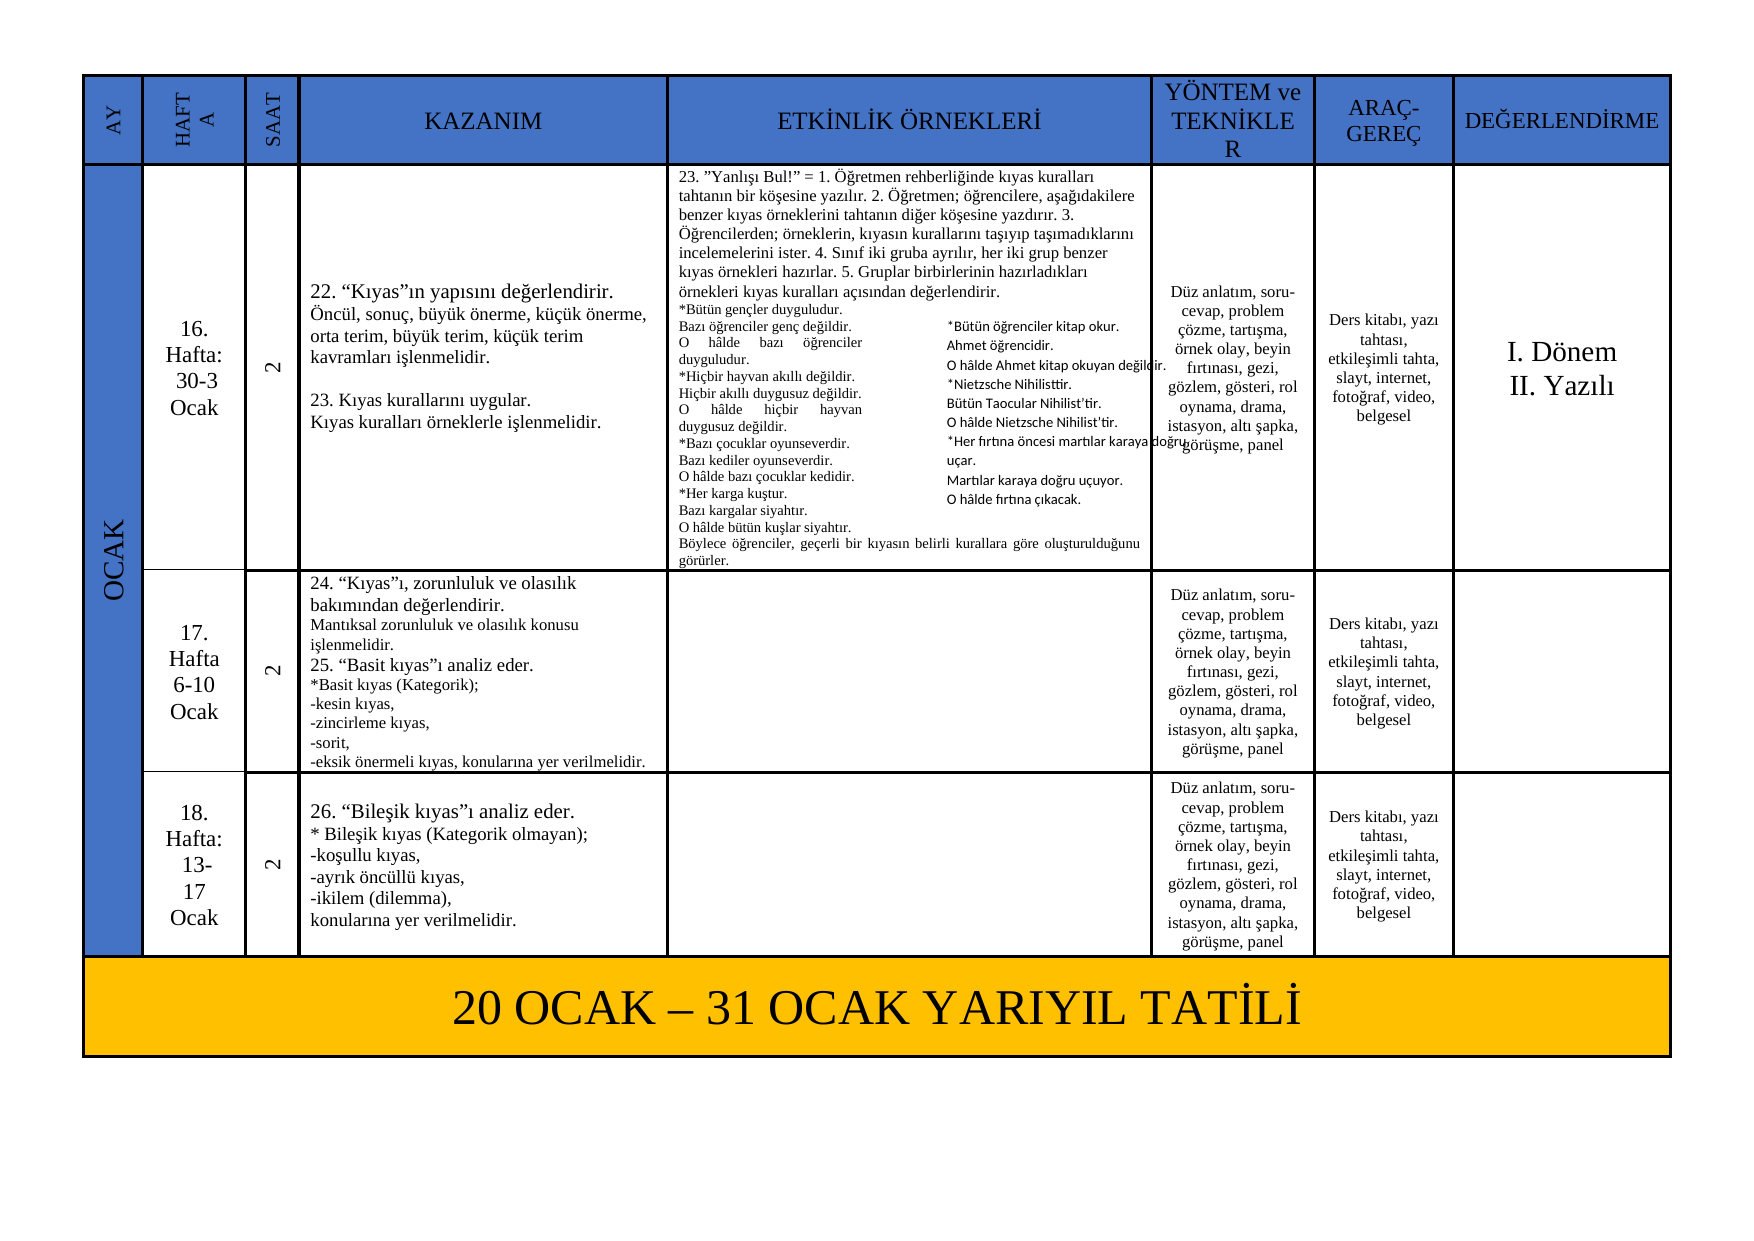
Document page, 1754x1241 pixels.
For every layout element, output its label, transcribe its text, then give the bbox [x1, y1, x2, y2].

table_cell I. Dönem II. Yazılı [1455, 166, 1669, 569]
table_cell 2 [247, 774, 297, 955]
table_cell 17. Hafta 6-10 Ocak [144, 570, 244, 771]
table_header HAFTA [144, 77, 244, 163]
table_cell [669, 774, 1150, 955]
table_cell 18. Hafta: 13-17 Ocak [144, 772, 244, 955]
table_cell 20 OCAK – 31 OCAK YARIYIL TATİLİ [85, 958, 1669, 1055]
table_cell [1455, 774, 1669, 955]
table_cell 24. “Kıyas”ı, zorunluluk ve olasılık bakımından değerlendirir. Mantıksal zorunluluk ve olasılık konusu işlenmelidir. 25. “Basit kıyas”ı analiz eder. *Basit kıyas (Kategorik); -kesin kıyas, -zincirleme kıyas, -sorit, -eksik önermeli kıyas, konularına yer verilmelidir. [301, 572, 666, 771]
table_header KAZANIM [301, 77, 666, 163]
table_cell 16. Hafta: 30-3 Ocak [144, 166, 244, 569]
table_cell Ders kitabı, yazı tahtası, etkileşimli tahta, slayt, internet, fotoğraf, video, belgesel [1316, 166, 1452, 569]
table_cell Ders kitabı, yazı tahtası, etkileşimli tahta, slayt, internet, fotoğraf, video, belgesel [1316, 572, 1452, 771]
table_header ARAÇ-GEREÇ [1316, 77, 1452, 163]
table_cell OCAK [85, 166, 141, 955]
table_header ETKİNLİK ÖRNEKLERİ [669, 77, 1150, 163]
table_cell 23. ”Yanlışı Bul!” = 1. Öğretmen rehberliğinde kıyas kuralları tahtanın bir köşesine yazılır. 2. Öğretmen; öğrencilere, aşağıdakilere benzer kıyas örneklerini tahtanın diğer köşesine yazdırır. 3. Öğrencilerden; örneklerin, kıyasın kurallarını taşıyıp taşımadıklarını incelemelerini ister. 4. Sınıf iki gruba ayrılır, her iki grup benzer kıyas örnekleri hazırlar. 5. Gruplar birbirlerinin hazırladıkları örnekleri kıyas kuralları açısından değerlendirir. *Bütün gençler duyguludur. Bazı öğrenciler genç değildir. O hâlde bazı öğrenciler duyguludur. *Hiçbir hayvan akıllı değildir. Hiçbir akıllı duygusuz değildir. O hâlde hiçbir hayvan duygusuz değildir. *Bazı çocuklar oyunseverdir. Bazı kediler oyunseverdir. O hâlde bazı çocuklar kedidir. *Her karga kuştur. Bazı kargalar siyahtır. O hâlde bütün kuşlar siyahtır. Böylece öğrenciler, geçerli bir kıyasın belirli kurallara göre oluşturulduğunu görürler. [669, 166, 1150, 569]
table_cell 2 [247, 166, 297, 569]
table_header YÖNTEM ve TEKNİKLER [1153, 77, 1313, 163]
table_header SAAT [247, 77, 297, 163]
table_header DEĞERLENDİRME [1455, 77, 1669, 163]
table_cell 26. “Bileşik kıyas”ı analiz eder. * Bileşik kıyas (Kategorik olmayan); -koşullu kıyas, -ayrık öncüllü kıyas, -ikilem (dilemma), konularına yer verilmelidir. [301, 774, 666, 955]
table_cell 2 [247, 572, 297, 771]
table_cell [669, 572, 1150, 771]
table_cell Ders kitabı, yazı tahtası, etkileşimli tahta, slayt, internet, fotoğraf, video, belgesel [1316, 774, 1452, 955]
table_cell 22. “Kıyas”ın yapısını değerlendirir. Öncül, sonuç, büyük önerme, küçük önerme, orta terim, büyük terim, küçük terim kavramları işlenmelidir. 23. Kıyas kurallarını uygular. Kıyas kuralları örneklerle işlenmelidir. [301, 166, 666, 569]
table_header AY [85, 77, 141, 163]
table_cell [1455, 572, 1669, 771]
